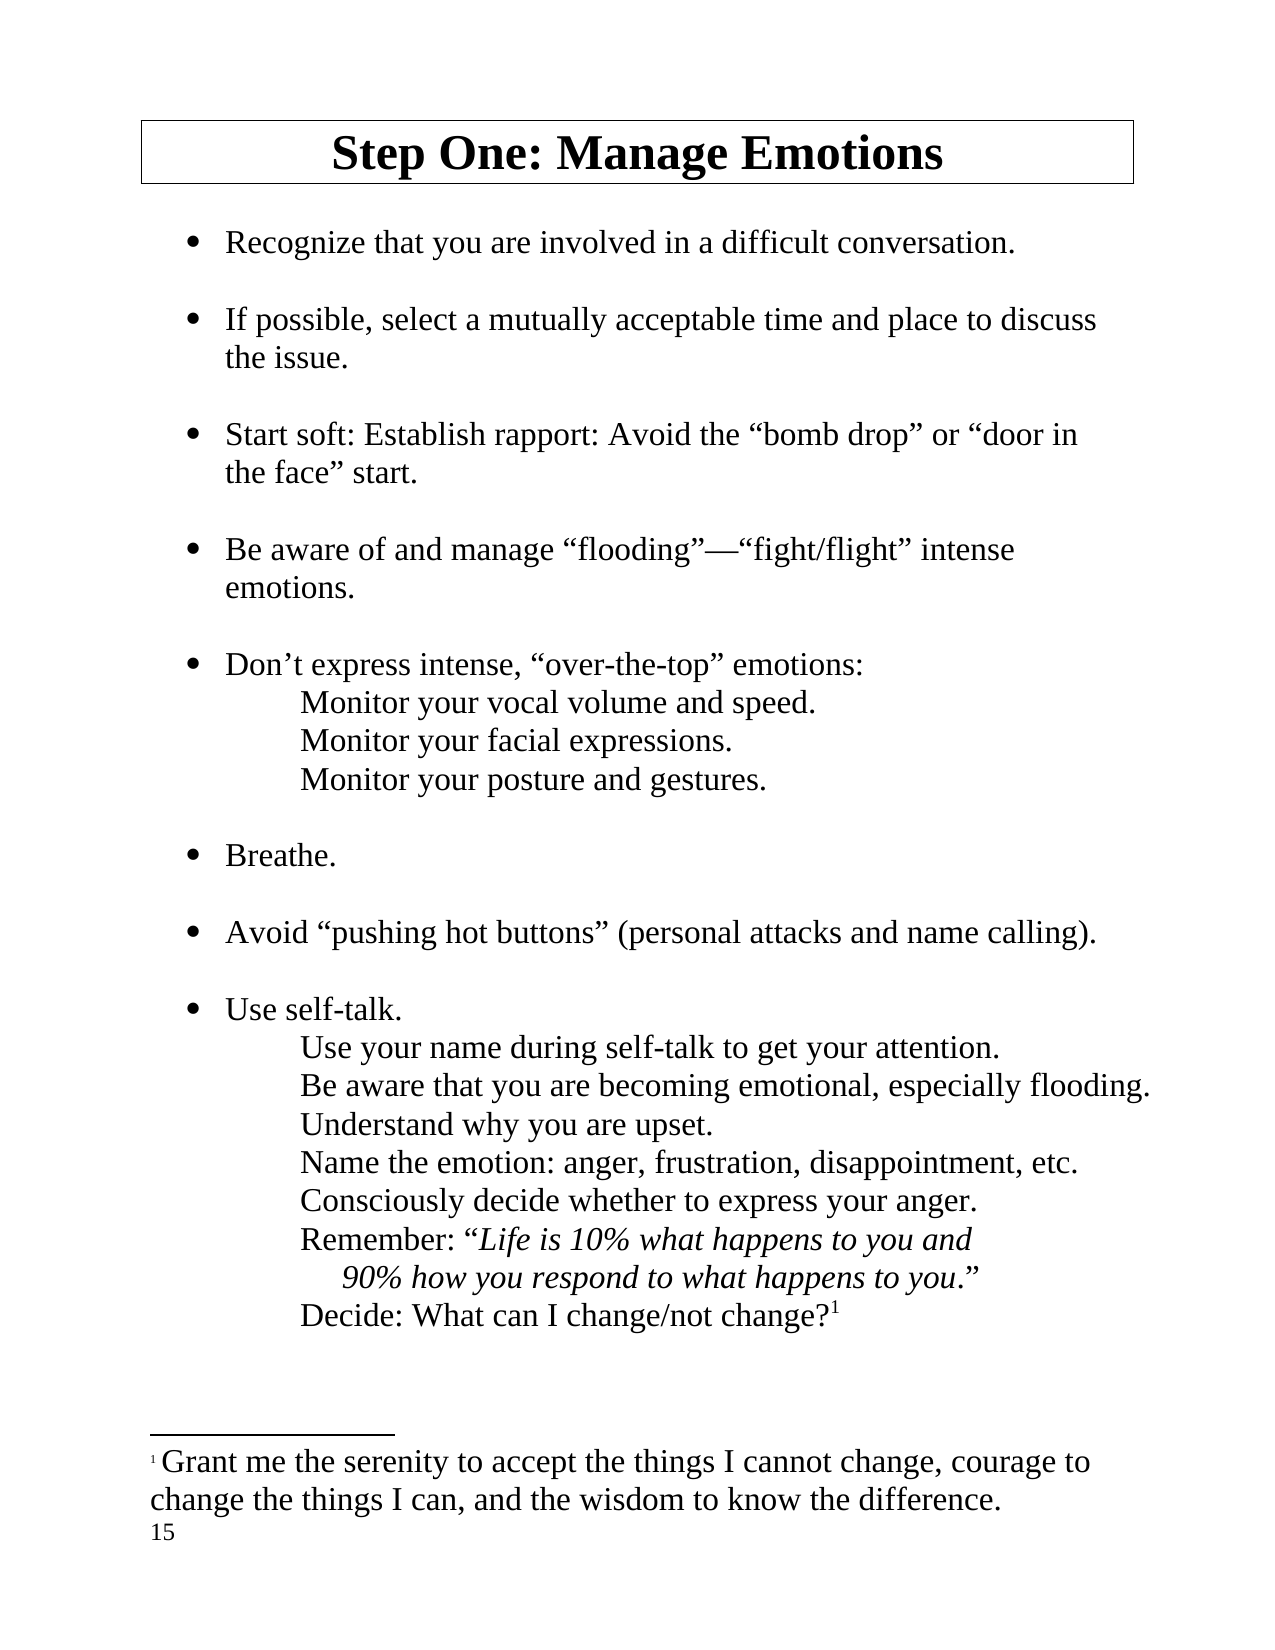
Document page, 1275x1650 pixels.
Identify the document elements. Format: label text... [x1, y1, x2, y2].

text Understand why you are upset. [187, 1104, 1125, 1142]
list Don’t express intense, “over-the-top” emotions: [187, 644, 1125, 682]
list Avoid “pushing hot buttons” (personal attacks and name calling). [187, 912, 1125, 950]
list If possible, select a mutually acceptable time and place to discuss the issue. [187, 299, 1125, 375]
text Name the emotion: anger, frustration, disappointment, etc. [187, 1142, 1125, 1180]
text Monitor your posture and gestures. [187, 759, 1125, 797]
list Recognize that you are involved in a difficult conversation. [187, 222, 1125, 260]
text Consciously decide whether to express your anger. [187, 1180, 1125, 1219]
list Use self-talk. [187, 989, 1125, 1027]
text Monitor your vocal volume and speed. [187, 682, 1125, 720]
list Remember: “Life is 10% what happens to you and [300, 1219, 1125, 1257]
text Step One: Manage Emotions [142, 121, 1133, 183]
text Use your name during self-talk to get your attention. [187, 1027, 1172, 1065]
list Breathe. [187, 835, 1125, 874]
list Start soft: Establish rapport: Avoid the “bomb drop” or “door in the face” start. [187, 414, 1125, 490]
list 90% how you respond to what happens to you.” [300, 1257, 1125, 1295]
text Monitor your facial expressions. [187, 720, 1125, 759]
list Be aware of and manage “flooding”—“fight/flight” intense emotions. [187, 529, 1134, 605]
list Decide: What can I change/not change? [300, 1295, 1134, 1334]
text Be aware that you are becoming emotional, especially flooding. [262, 1065, 1172, 1104]
